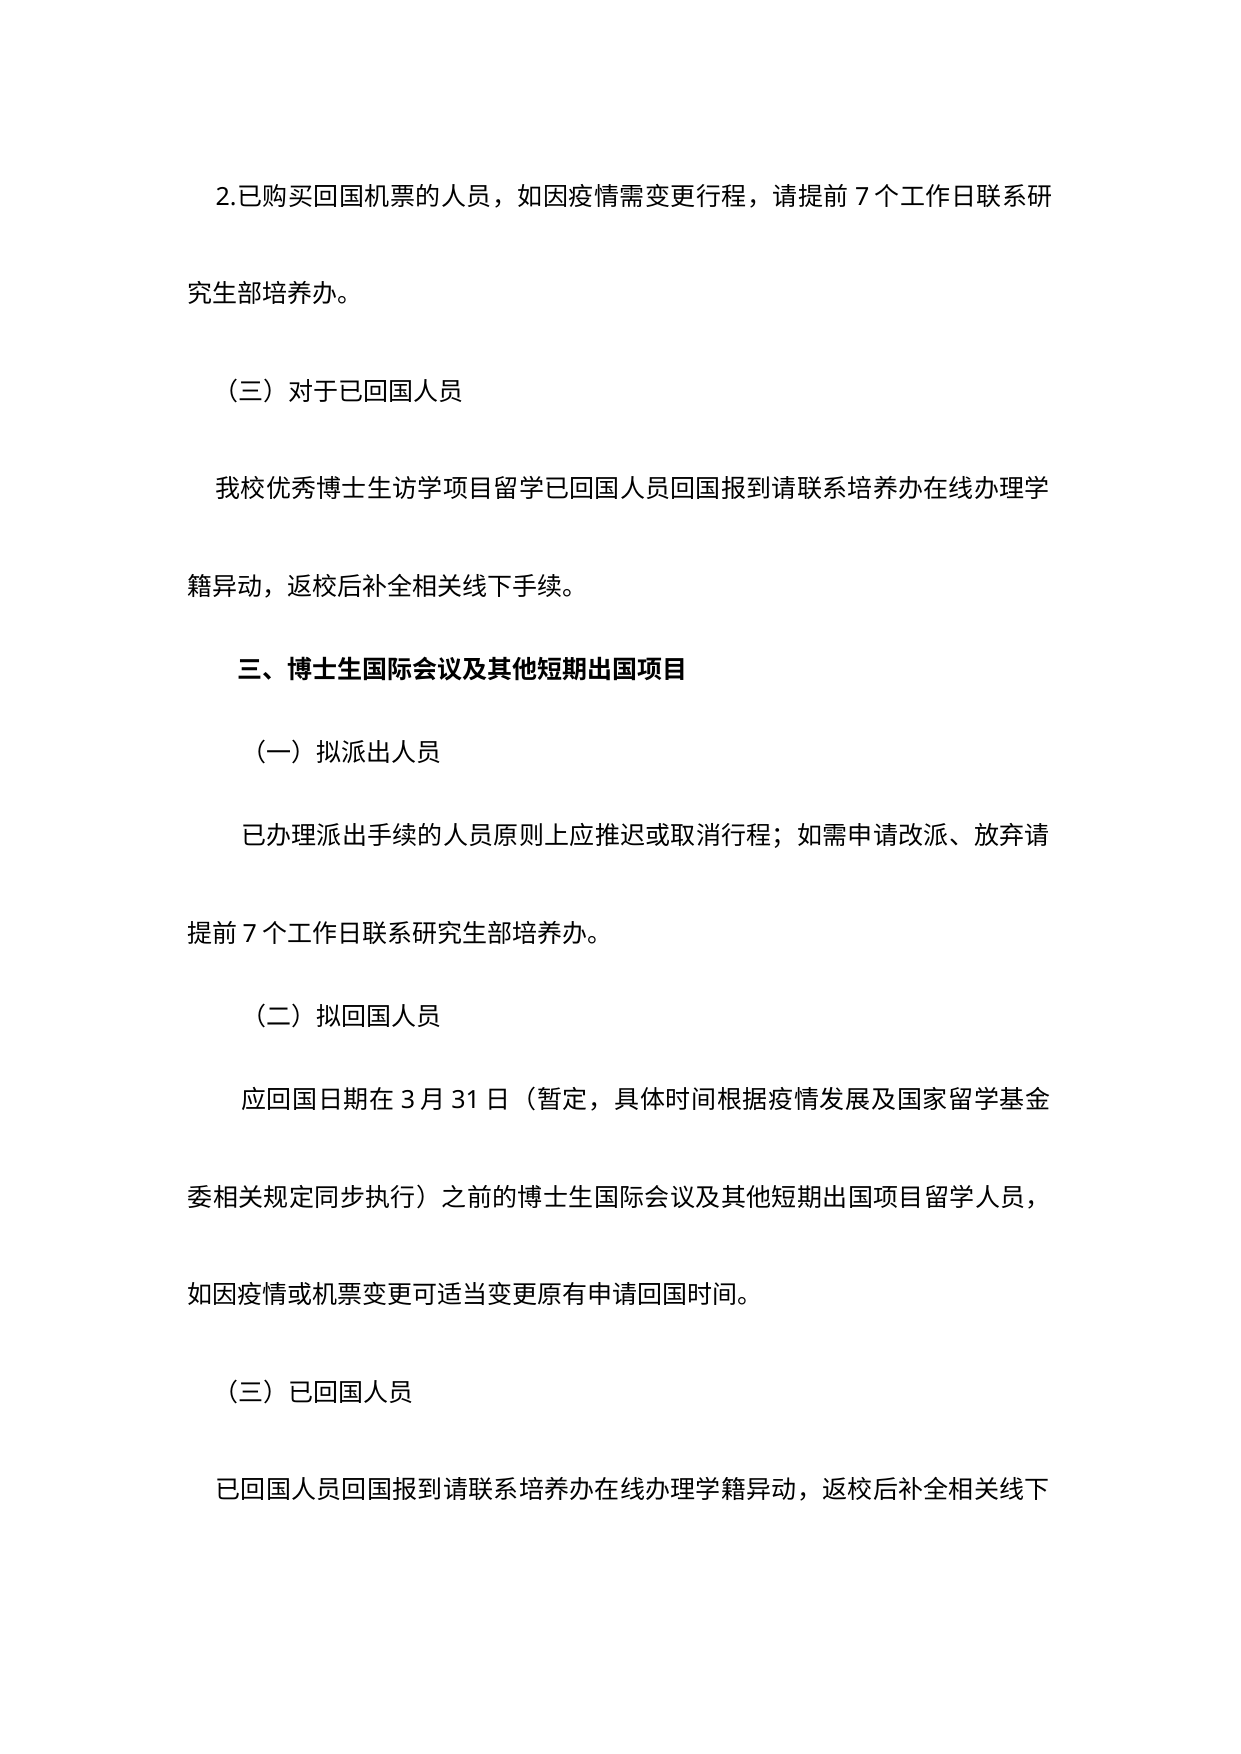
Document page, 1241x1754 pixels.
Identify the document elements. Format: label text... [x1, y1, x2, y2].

text （二）拟回国人员 [187, 982, 1053, 1047]
text 三、博士生国际会议及其他短期出国项目 [187, 635, 1053, 700]
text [187, 1065, 1053, 1520]
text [187, 162, 1053, 617]
text 已办理派出手续的人员原则上应推迟或取消行程；如需申请改派、放弃请提前7个工作日联系研究生部培养办。 [187, 801, 1053, 964]
text （一）拟派出人员 [187, 718, 1053, 783]
